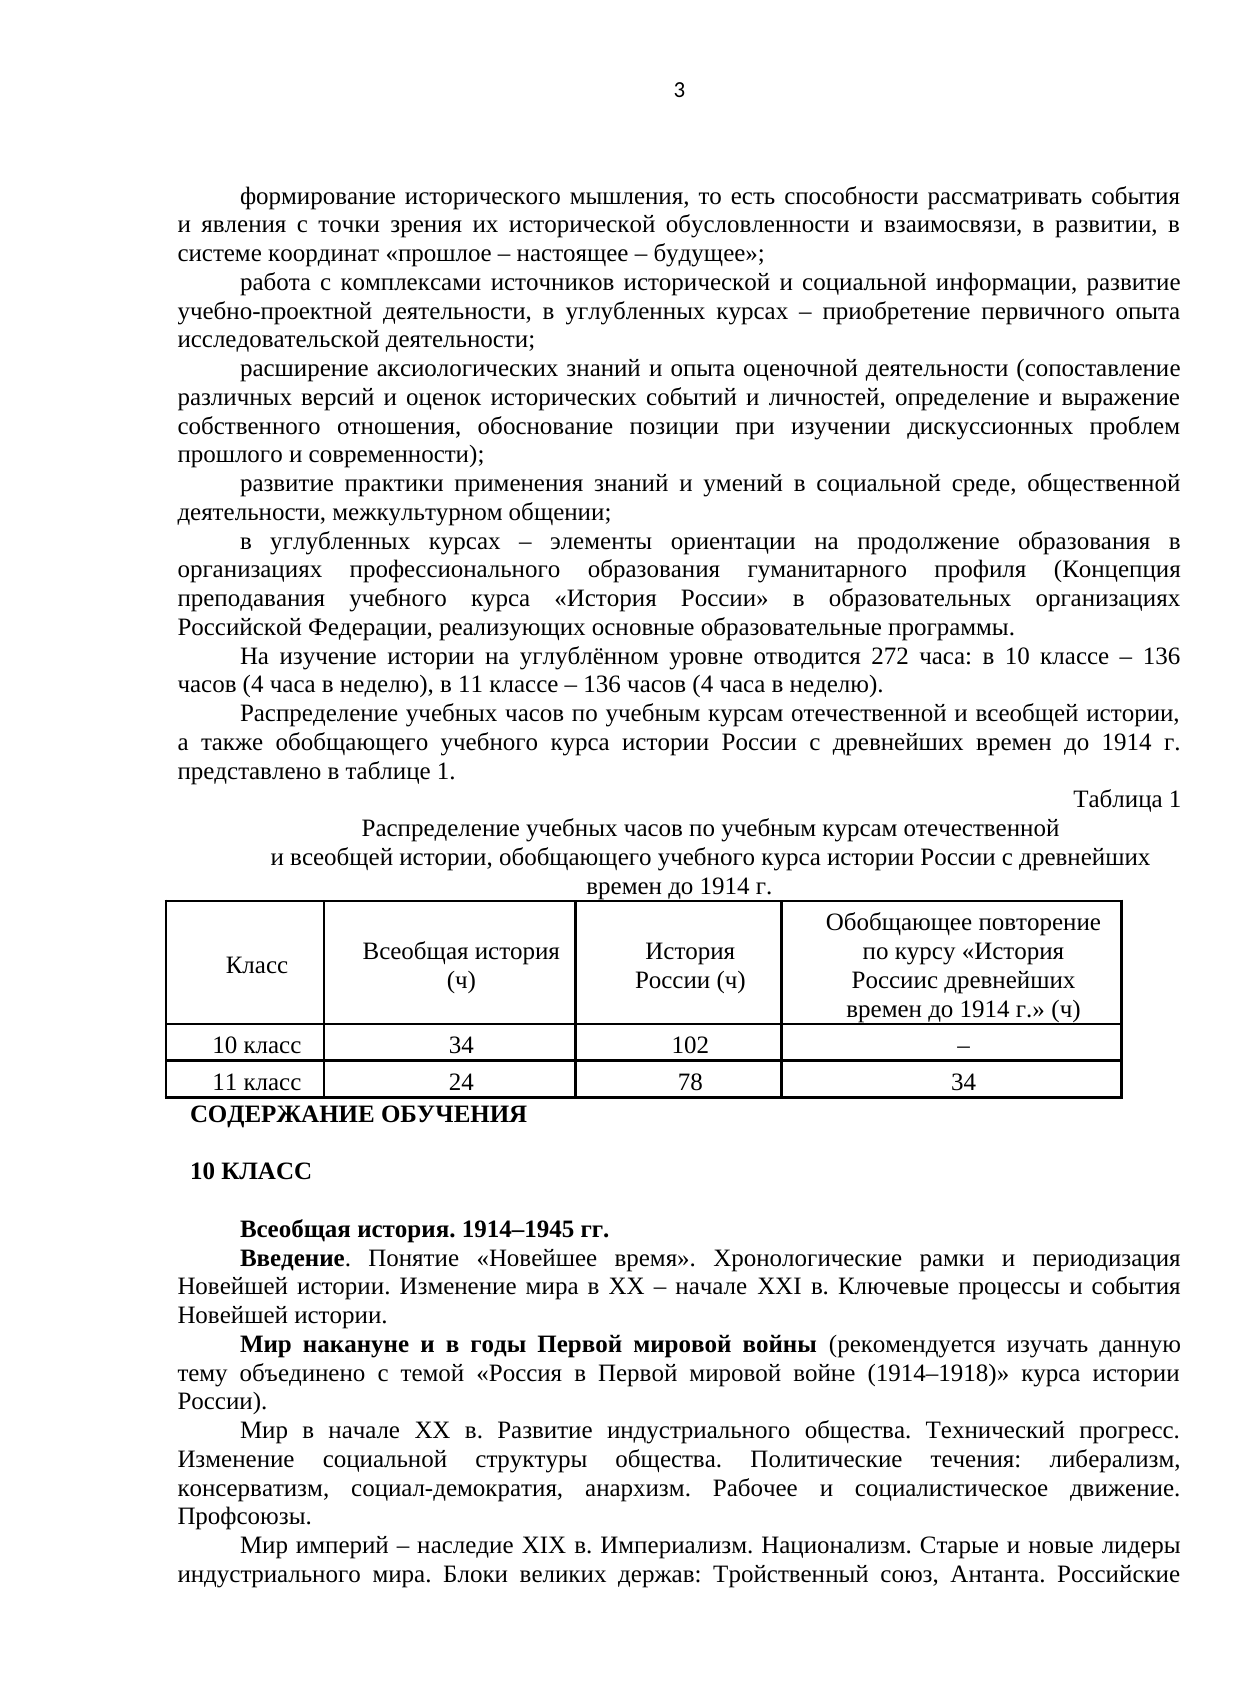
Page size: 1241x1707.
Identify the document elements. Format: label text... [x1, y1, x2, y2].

text Таблица 1 [177, 784, 1181, 813]
text формирование исторического мышления, то есть способности рассматривать события и явления с точки зрения их исторической обусловленности и взаимосвязи, в развитии, в системе координат «прошлое – настоящее – будущее»; [177, 181, 1181, 267]
text Распределение учебных часов по учебным курсам отечественной и всеобщей истории, а также обобщающего учебного курса истории России с древнейших времен до 1914 г. представлено в таблице 1. [177, 698, 1181, 784]
table_cell – [783, 1025, 1120, 1059]
table_cell 102 [577, 1025, 780, 1059]
table_cell 34 [783, 1062, 1120, 1096]
text работа с комплексами источников исторической и социальной информации, развитие учебно-проектной деятельности, в углубленных курсах – приобретение первичного опыта исследовательской деятельности; [177, 267, 1181, 353]
text ‌На изучение истории на углублённом уровне отводится 272 часа: в 10 классе – 136 часов (4 часа в неделю), в 11 классе – 136 часов (4 часа в неделю).‌‌ [177, 641, 1181, 698]
text в углубленных курсах – элементы ориентации на продолжение образования в организациях профессионального образования гуманитарного профиля (Концепция преподавания учебного курса «История России» в образовательных организациях Российской Федерации, реализующих основные образовательные программы. [177, 526, 1181, 641]
table_cell 78 [577, 1062, 780, 1096]
table_header Обобщающее повторение по курсу «История Россиис древнейших времен до 1914 г.» (ч) [783, 902, 1120, 1022]
text расширение аксиологических знаний и опыта оценочной деятельности (сопоставление различных версий и оценок исторических событий и личностей, определение и выражение собственного отношения, обоснование позиции при изучении дискуссионных проблем прошлого и современности); [177, 353, 1181, 468]
table_cell 34 [325, 1025, 574, 1059]
text развитие практики применения знаний и умений в социальной среде, общественной деятельности, межкультурном общении; [177, 468, 1181, 526]
text Введение. Понятие «Новейшее время». Хронологические рамки и периодизация Новейшей истории. Изменение мира в ХХ – начале XXI в. Ключевые процессы и события Новейшей истории. [177, 1243, 1181, 1329]
table_header Всеобщая история (ч) [325, 902, 574, 1022]
text Мир в начале ХХ в. Развитие индустриального общества. Технический прогресс. Изменение социальной структуры общества. Политические течения: либерализм, консерватизм, социал-демократия, анархизм. Рабочее и социалистическое движение. Профсоюзы. [177, 1415, 1181, 1530]
text Всеобщая история. 1914–1945 гг. [177, 1214, 1181, 1243]
text Мир накануне и в годы Первой мировой войны (рекомендуется изучать данную тему объединено с темой «Россия в Первой мировой войне (1914–1918)» курса истории России). [177, 1329, 1181, 1415]
text Распределение учебных часов по учебным курсам отечественной [177, 813, 1181, 842]
text СОДЕРЖАНИЕ ОБУЧЕНИЯ [190, 1099, 1181, 1128]
text 10 КЛАСС [190, 1156, 1181, 1185]
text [177, 1530, 1181, 1588]
table_cell 10 класс [167, 1025, 323, 1059]
text и всеобщей истории, обобщающего учебного курса истории России с древнейших времен до 1914 г. [177, 842, 1181, 899]
table_cell 11 класс [167, 1062, 323, 1096]
table_header Класс [167, 902, 323, 1022]
table_cell 24 [325, 1062, 574, 1096]
table_header История России (ч) [577, 902, 780, 1022]
